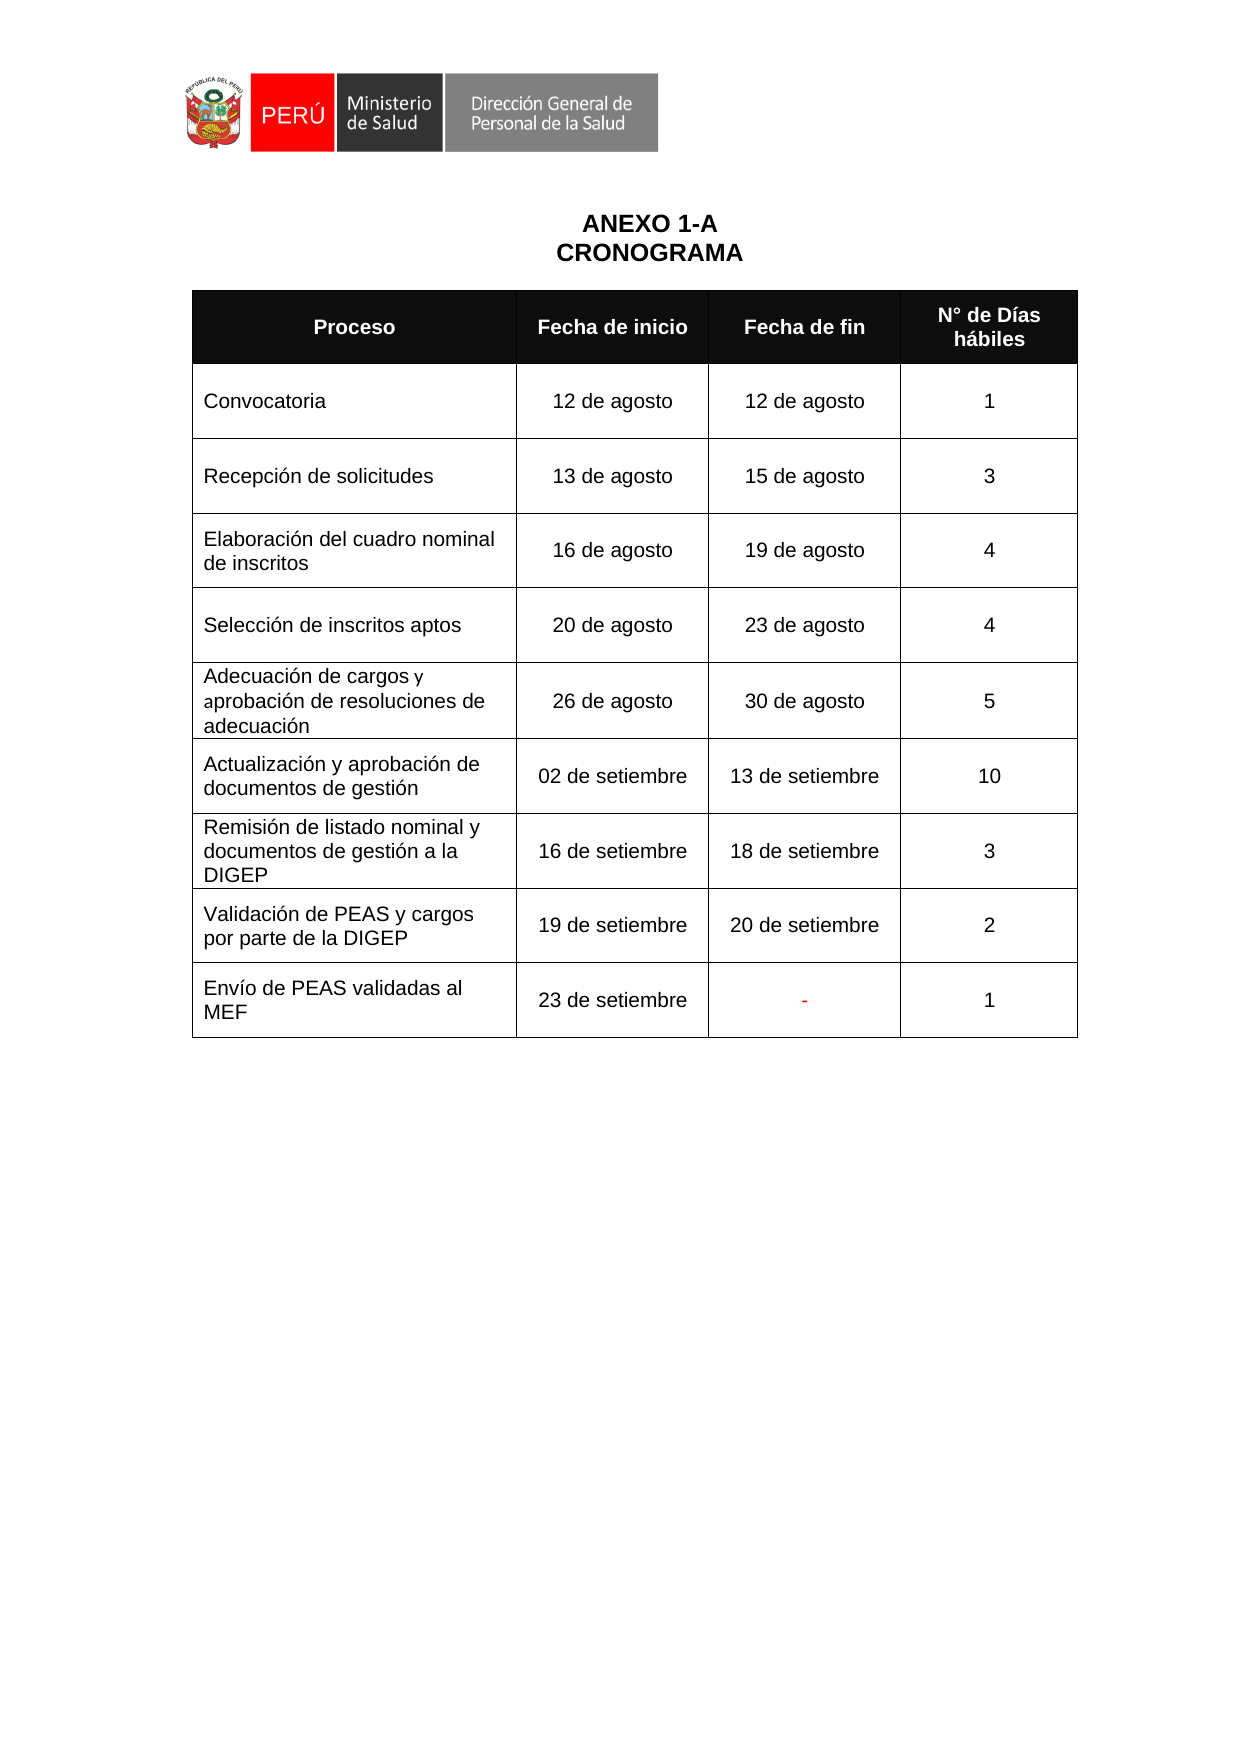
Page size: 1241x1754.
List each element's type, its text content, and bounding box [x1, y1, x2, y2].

table_header N° de Días hábiles [901, 291, 1077, 363]
table_cell 3 [901, 439, 1077, 512]
table_cell 13 de agosto [517, 439, 708, 512]
table_cell 18 de setiembre [709, 814, 900, 887]
table_cell Remisión de listado nominal y documentos de gestión a la DIGEP [193, 814, 516, 887]
text CRONOGRAMA [222, 238, 1078, 266]
table_cell 2 [901, 889, 1077, 962]
table_cell Adecuación de cargos y aprobación de resoluciones de adecuación [193, 663, 516, 738]
table_cell Validación de PEAS y cargos por parte de la DIGEP [193, 889, 516, 962]
table_cell Actualización y aprobación de documentos de gestión [193, 739, 516, 813]
table_cell Elaboración del cuadro nominal de inscritos [193, 514, 516, 587]
table_header Fecha de inicio [517, 291, 708, 363]
table_cell Convocatoria [193, 364, 516, 438]
table_cell - [709, 963, 900, 1037]
table_cell 13 de setiembre [709, 739, 900, 813]
table_cell 12 de agosto [709, 364, 900, 438]
table_cell 02 de setiembre [517, 739, 708, 813]
table_header Fecha de fin [709, 291, 900, 363]
table_cell 19 de agosto [709, 514, 900, 587]
table_cell 15 de agosto [709, 439, 900, 512]
table_cell Envío de PEAS validadas al MEF [193, 963, 516, 1037]
table_cell 30 de agosto [709, 663, 900, 738]
table_cell 5 [901, 663, 1077, 738]
table_cell 20 de agosto [517, 588, 708, 662]
table_cell 1 [901, 364, 1077, 438]
table_cell 23 de agosto [709, 588, 900, 662]
table_cell Recepción de solicitudes [193, 439, 516, 512]
table_cell Selección de inscritos aptos [193, 588, 516, 662]
table_cell 26 de agosto [517, 663, 708, 738]
table_cell 23 de setiembre [517, 963, 708, 1037]
table_cell 4 [901, 588, 1077, 662]
table_cell 10 [901, 739, 1077, 813]
table_cell 12 de agosto [517, 364, 708, 438]
table_cell 16 de setiembre [517, 814, 708, 887]
picture [177, 73, 659, 152]
table_cell 16 de agosto [517, 514, 708, 587]
table_cell 1 [901, 963, 1077, 1037]
table_cell 3 [901, 814, 1077, 887]
text ANEXO 1-A [222, 209, 1078, 238]
table_cell 20 de setiembre [709, 889, 900, 962]
table_cell 19 de setiembre [517, 889, 708, 962]
table_cell 4 [901, 514, 1077, 587]
table_header Proceso [193, 291, 516, 363]
